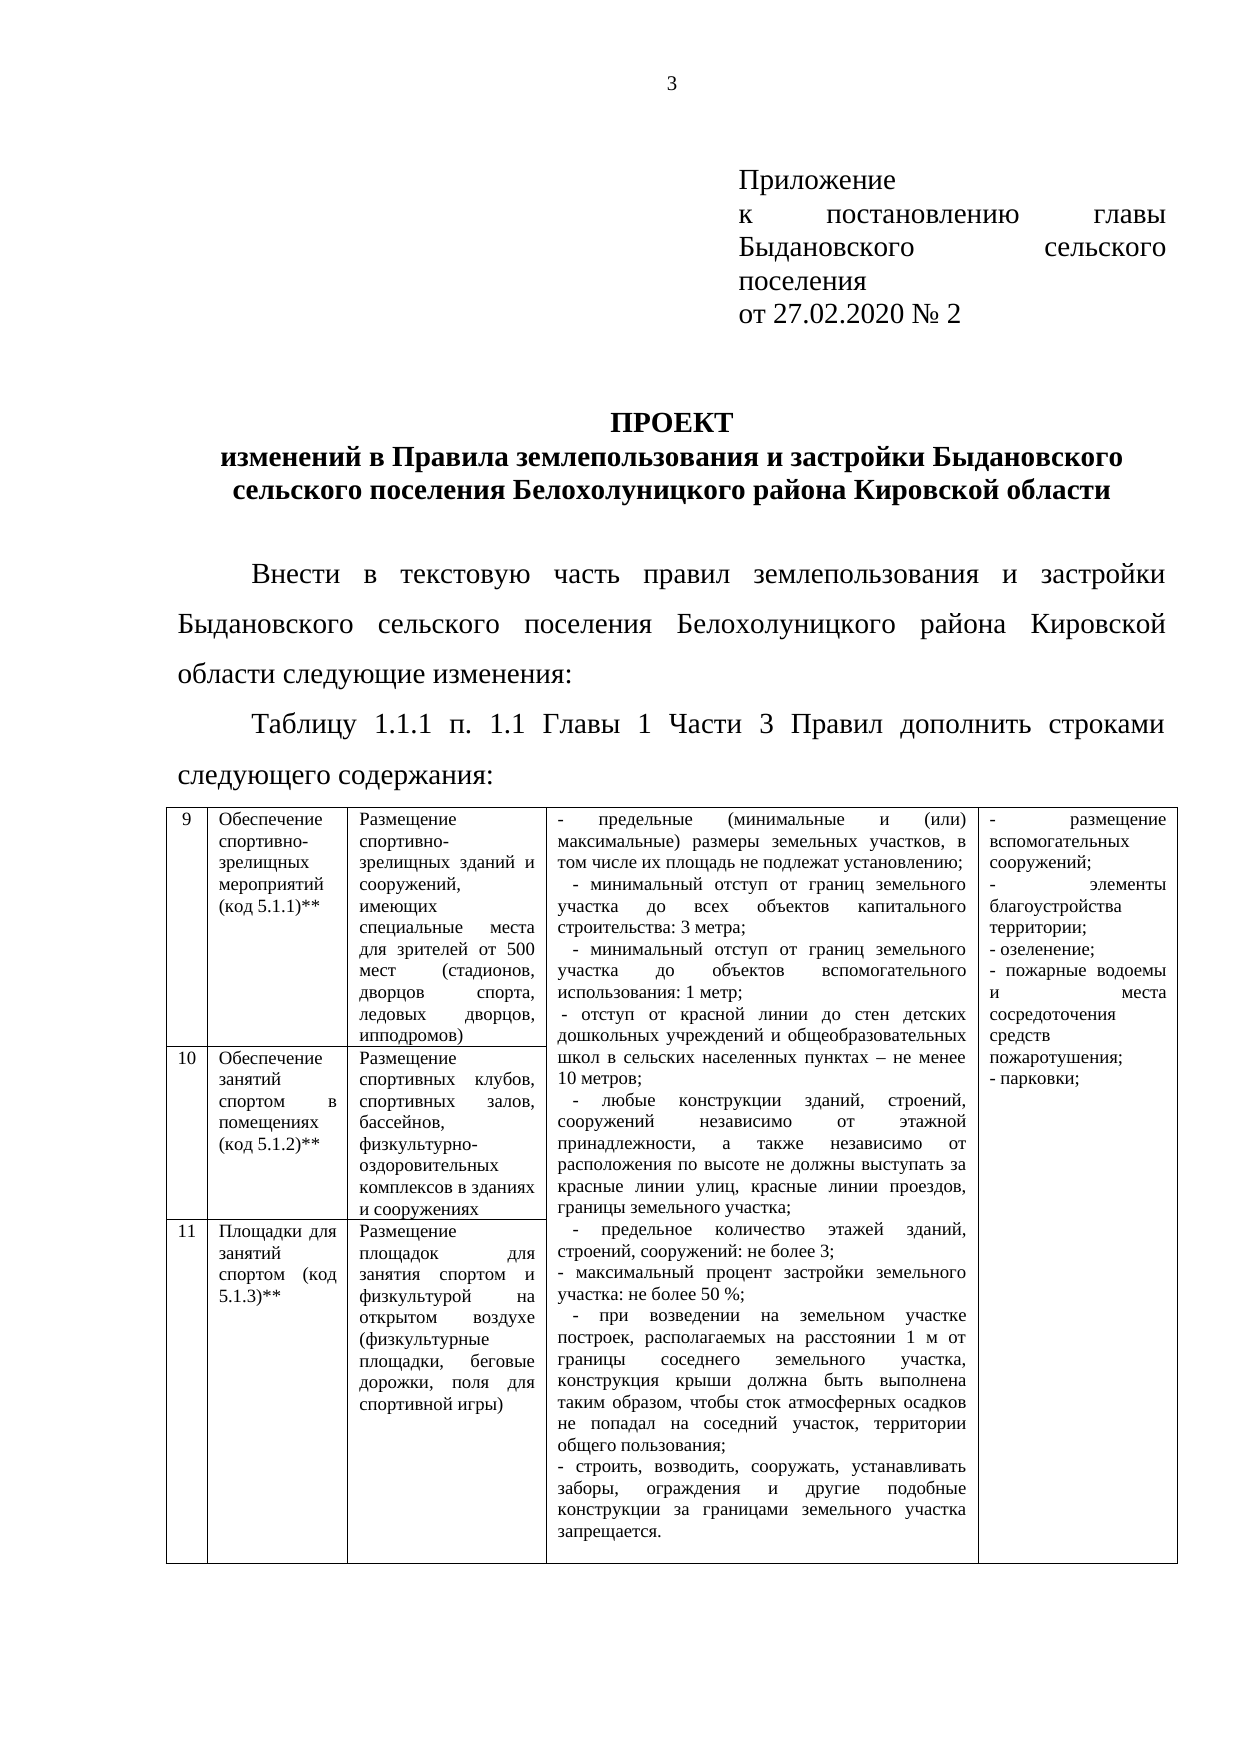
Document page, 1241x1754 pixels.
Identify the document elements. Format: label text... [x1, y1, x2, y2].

text Внести в текстовую часть правил землепользования и застройки Быдановского сельского поселения Белохолуницкого района Кировской области следующие изменения: [177, 556, 1166, 690]
table_cell 10 [167, 1047, 207, 1219]
table_cell Размещение площадок для занятия спортом и физкультурой на открытом воздухе (физкультурные площадки, беговые дорожки, поля для спортивной игры) [348, 1220, 546, 1563]
table_header Размещение спортивно-зрелищных зданий и сооружений, имеющих специальные места для зрителей от 500 мест (стадионов, дворцов спорта, ледовых дворцов, ипподромов) [348, 808, 546, 1046]
table_cell Обеспечение занятий спортом в помещениях (код 5.1.2)** [208, 1047, 347, 1219]
table_cell 11 [167, 1220, 207, 1563]
table_cell Размещение спортивных клубов, спортивных залов, бассейнов, физкультурно-оздоровительных комплексов в зданиях и сооружениях [348, 1047, 546, 1219]
text ПРОЕКТ [177, 405, 1166, 439]
table_cell Площадки для занятий спортом (код 5.1.3)** [208, 1220, 347, 1563]
text от 27.02.2020 № 2 [738, 297, 1166, 330]
text Приложение [738, 162, 1166, 196]
table_header 9 [167, 808, 207, 1046]
table_header Обеспечение спортивно-зрелищных мероприятий (код 5.1.1)** [208, 808, 347, 1046]
text к постановлению главы Быдановского сельского поселения [738, 196, 1166, 297]
text изменений в Правила землепользования и застройки Быдановского сельского поселения Белохолуницкого района Кировской области [177, 439, 1166, 506]
table_header - предельные (минимальные и (или) максимальные) размеры земельных участков, в том числе их площадь не подлежат установлению; - минимальный отступ от границ земельного участка до всех объектов капитального строительства: 3 метра; - минимальный отступ от границ земельного участка до объектов вспомогательного использования: 1 метр; - отступ от красной линии до стен детских дошкольных учреждений и общеобразовательных школ в сельских населенных пунктах – не менее 10 метров; - любые конструкции зданий, строений, сооружений независимо от этажной принадлежности, а также независимо от расположения по высоте не должны выступать за красные линии улиц, красные линии проездов, границы земельного участка; - предельное количество этажей зданий, строений, сооружений: не более 3; - максимальный процент застройки земельного участка: не более 50 %; - при возведении на земельном участке построек, располагаемых на расстоянии 1 м от границы соседнего земельного участка, конструкция крыши должна быть выполнена таким образом, чтобы сток атмосферных осадков не попадал на соседний участок, территории общего пользования; - строить, возводить, сооружать, устанавливать заборы, ограждения и другие подобные конструкции за границами земельного участка запрещается. [547, 808, 978, 1563]
text Таблицу 1.1.1 п. 1.1 Главы 1 Части 3 Правил дополнить строками следующего содержания: [177, 707, 1166, 791]
table_header - размещение вспомогательных сооружений; - элементы благоустройства территории; - озеленение; - пожарные водоемы и места сосредоточения средств пожаротушения; - парковки; [979, 808, 1177, 1563]
